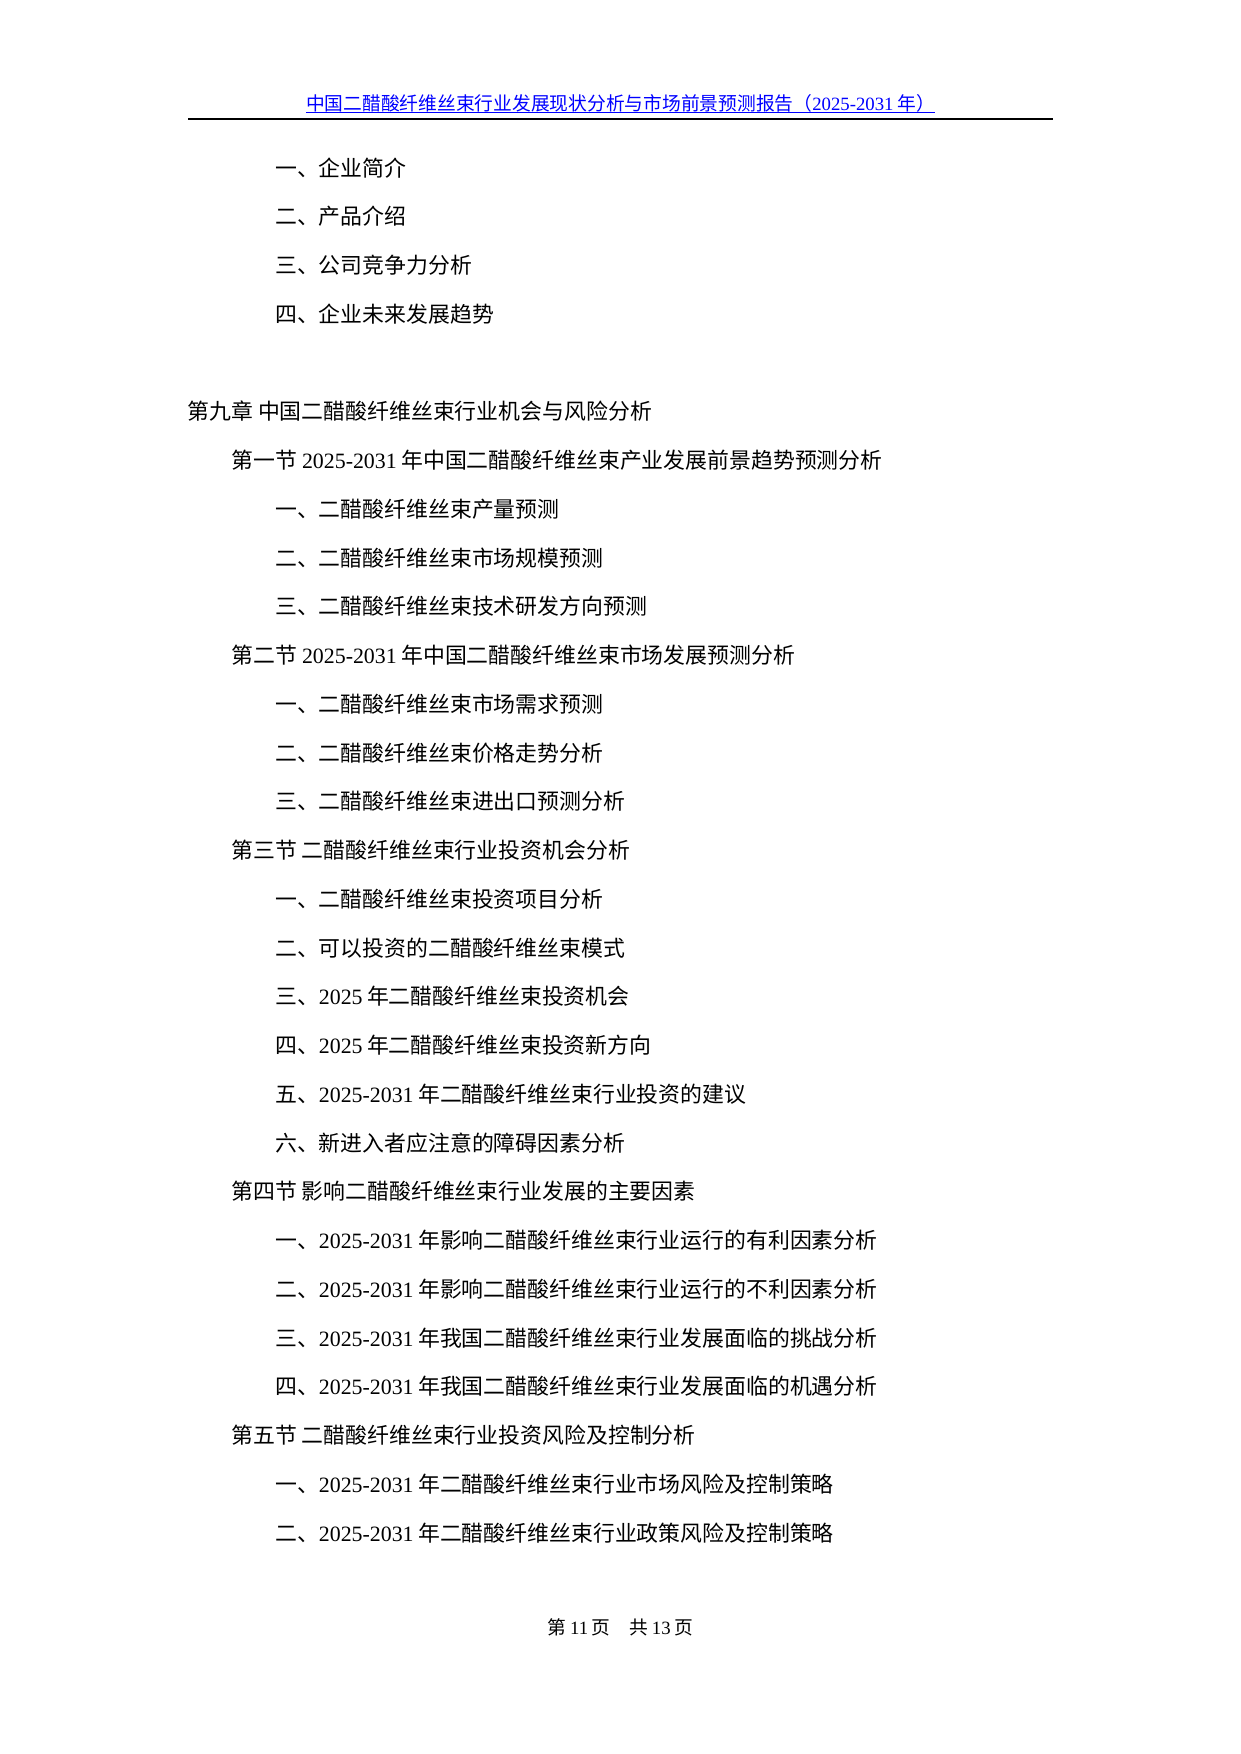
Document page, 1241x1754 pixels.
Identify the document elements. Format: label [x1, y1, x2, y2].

text [187, 150, 1053, 1548]
